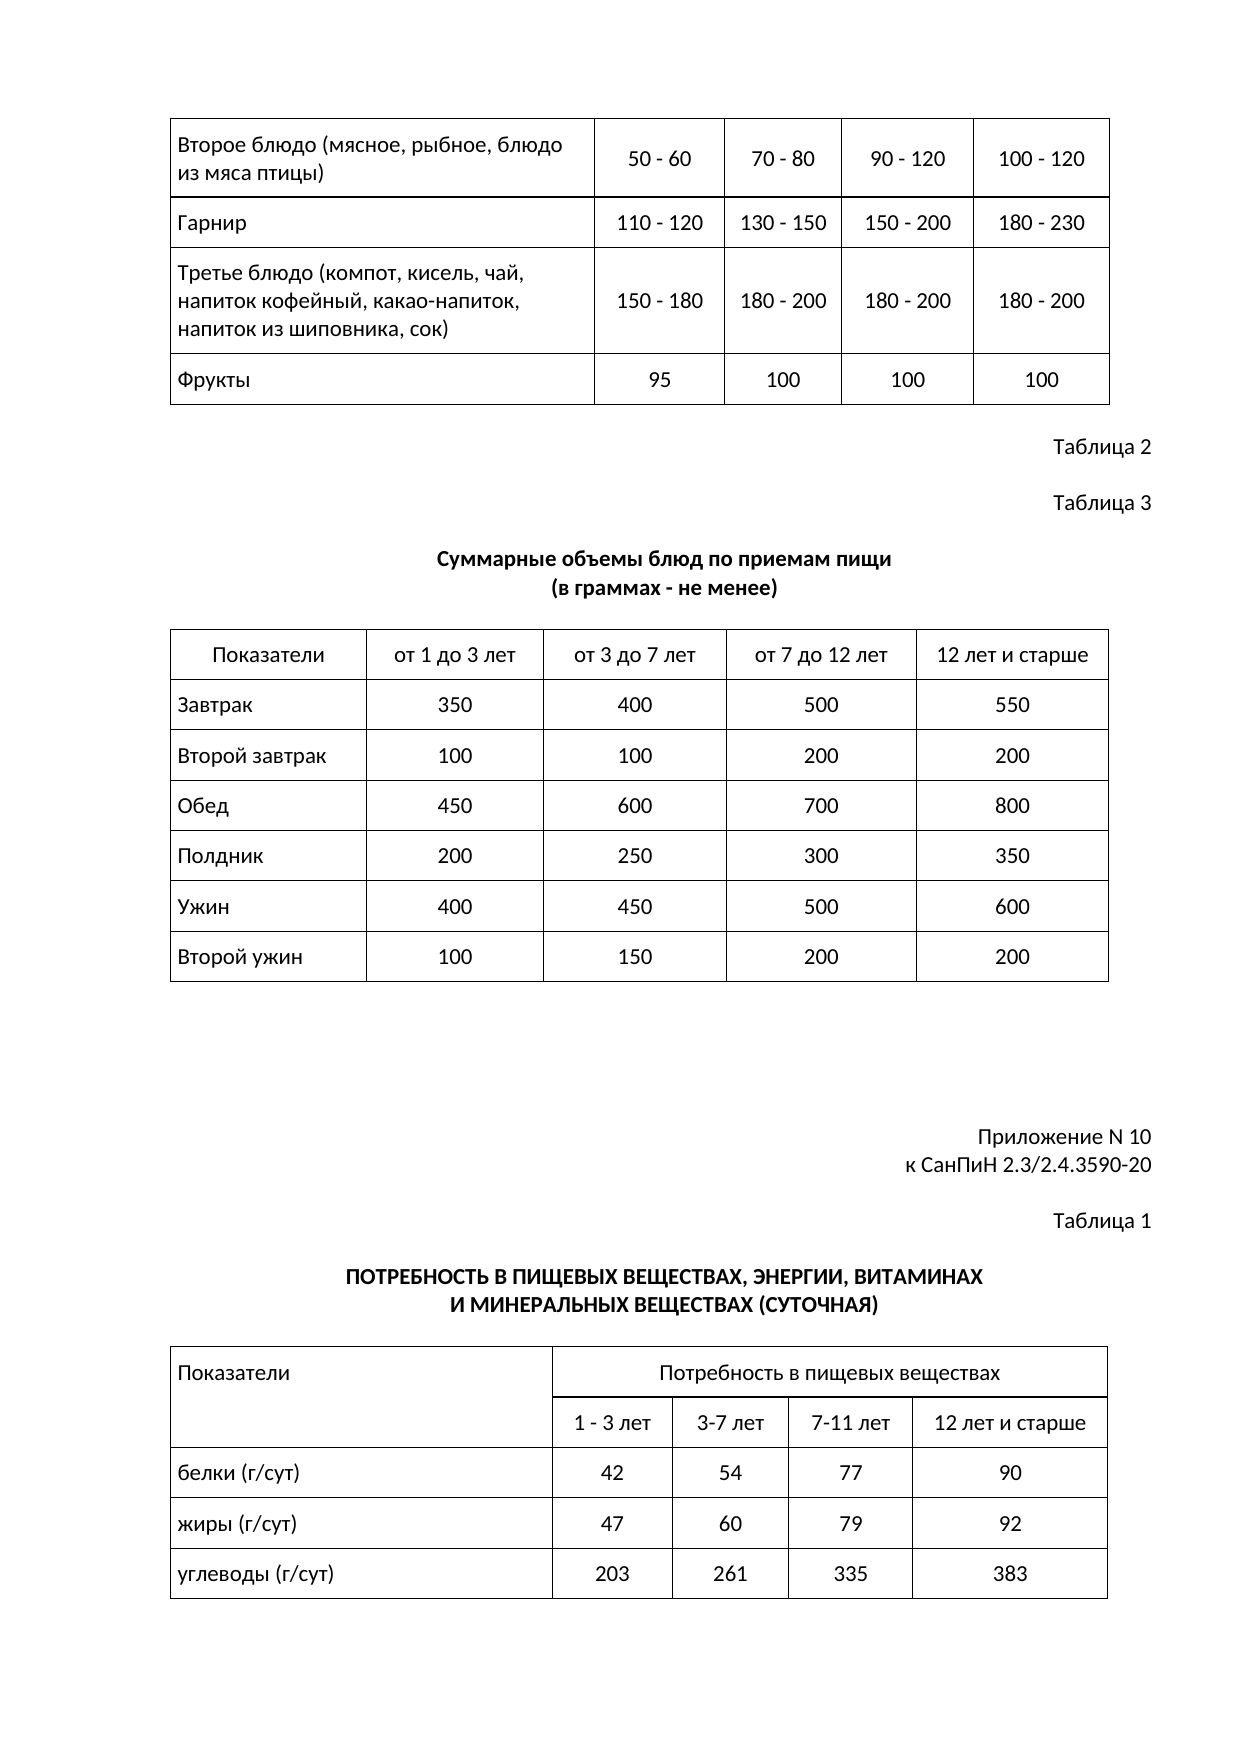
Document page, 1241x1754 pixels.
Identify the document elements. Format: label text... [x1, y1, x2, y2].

table_cell 200 [367, 831, 543, 880]
table_cell 383 [913, 1549, 1107, 1598]
table_cell 200 [917, 932, 1108, 981]
table_cell углеводы (г/сут) [171, 1549, 552, 1598]
table_header Потребность в пищевых веществах [553, 1347, 1107, 1396]
table_cell 200 [727, 932, 916, 981]
table_cell 1 - 3 лет [553, 1398, 672, 1447]
table_cell 150 - 180 [595, 248, 724, 353]
table_cell 42 [553, 1448, 672, 1497]
table_cell 180 - 230 [974, 198, 1109, 247]
table_cell 77 [789, 1448, 912, 1497]
table_header от 3 до 7 лет [544, 630, 726, 679]
table_cell Фрукты [171, 354, 594, 403]
table_cell 150 [544, 932, 726, 981]
table_header Показатели [171, 630, 366, 679]
table_cell 100 [974, 354, 1109, 403]
text Таблица 1 [177, 1206, 1152, 1234]
table_cell 350 [917, 831, 1108, 880]
table_header Показатели [171, 1347, 552, 1447]
table_cell 350 [367, 680, 543, 729]
table_cell 180 - 200 [974, 248, 1109, 353]
table_cell Второе блюдо (мясное, рыбное, блюдо из мяса птицы) [171, 119, 594, 196]
table_cell 800 [917, 781, 1108, 830]
text Приложение N 10 [177, 1122, 1152, 1150]
table_cell жиры (г/сут) [171, 1498, 552, 1547]
table_cell 100 [725, 354, 841, 403]
table_cell 600 [544, 781, 726, 830]
title ПОТРЕБНОСТЬ В ПИЩЕВЫХ ВЕЩЕСТВАХ, ЭНЕРГИИ, ВИТАМИНАХ [177, 1262, 1152, 1290]
table_cell Полдник [171, 831, 366, 880]
table_cell 90 [913, 1448, 1107, 1497]
table_cell 400 [367, 881, 543, 931]
table_cell Завтрак [171, 680, 366, 729]
table_cell 180 - 200 [842, 248, 973, 353]
table_cell Третье блюдо (компот, кисель, чай, напиток кофейный, какао-напиток, напиток из шиповника, сок) [171, 248, 594, 353]
table_cell Обед [171, 781, 366, 830]
table_cell 130 - 150 [725, 198, 841, 247]
table_cell 550 [917, 680, 1108, 729]
table_cell 100 [367, 730, 543, 779]
table_cell 70 - 80 [725, 119, 841, 196]
title (в граммах - не менее) [177, 573, 1152, 601]
table_cell Ужин [171, 881, 366, 931]
table_header 12 лет и старше [917, 630, 1108, 679]
table_cell 90 - 120 [842, 119, 973, 196]
table_cell 261 [673, 1549, 788, 1598]
table_cell 150 - 200 [842, 198, 973, 247]
table_cell 100 - 120 [974, 119, 1109, 196]
table_cell 3-7 лет [673, 1398, 788, 1447]
table_cell 110 - 120 [595, 198, 724, 247]
table_cell 500 [727, 680, 916, 729]
table_cell 700 [727, 781, 916, 830]
table_cell 95 [595, 354, 724, 403]
table_cell 200 [917, 730, 1108, 779]
table_cell 12 лет и старше [913, 1398, 1107, 1447]
text к СанПиН 2.3/2.4.3590-20 [177, 1150, 1152, 1178]
table_cell 600 [917, 881, 1108, 931]
table_cell 335 [789, 1549, 912, 1598]
text Таблица 2 [177, 432, 1152, 461]
table_cell Гарнир [171, 198, 594, 247]
text Таблица 3 [177, 488, 1152, 517]
table_cell 54 [673, 1448, 788, 1497]
table_cell 203 [553, 1549, 672, 1598]
table_cell 100 [544, 730, 726, 779]
table_cell 92 [913, 1498, 1107, 1547]
table_cell 450 [544, 881, 726, 931]
title И МИНЕРАЛЬНЫХ ВЕЩЕСТВАХ (СУТОЧНАЯ) [177, 1290, 1152, 1318]
table_cell Второй ужин [171, 932, 366, 981]
table_header от 1 до 3 лет [367, 630, 543, 679]
table_cell 60 [673, 1498, 788, 1547]
title Суммарные объемы блюд по приемам пищи [177, 544, 1152, 573]
table_cell 100 [842, 354, 973, 403]
table_cell 400 [544, 680, 726, 729]
table_cell Второй завтрак [171, 730, 366, 779]
table_cell 79 [789, 1498, 912, 1547]
table_cell 500 [727, 881, 916, 931]
table_cell 47 [553, 1498, 672, 1547]
table_cell белки (г/сут) [171, 1448, 552, 1497]
table_cell 200 [727, 730, 916, 779]
table_cell 7-11 лет [789, 1398, 912, 1447]
table_cell 300 [727, 831, 916, 880]
table_cell 50 - 60 [595, 119, 724, 196]
table_cell 250 [544, 831, 726, 880]
table_header от 7 до 12 лет [727, 630, 916, 679]
table_cell 100 [367, 932, 543, 981]
table_cell 180 - 200 [725, 248, 841, 353]
table_cell 450 [367, 781, 543, 830]
